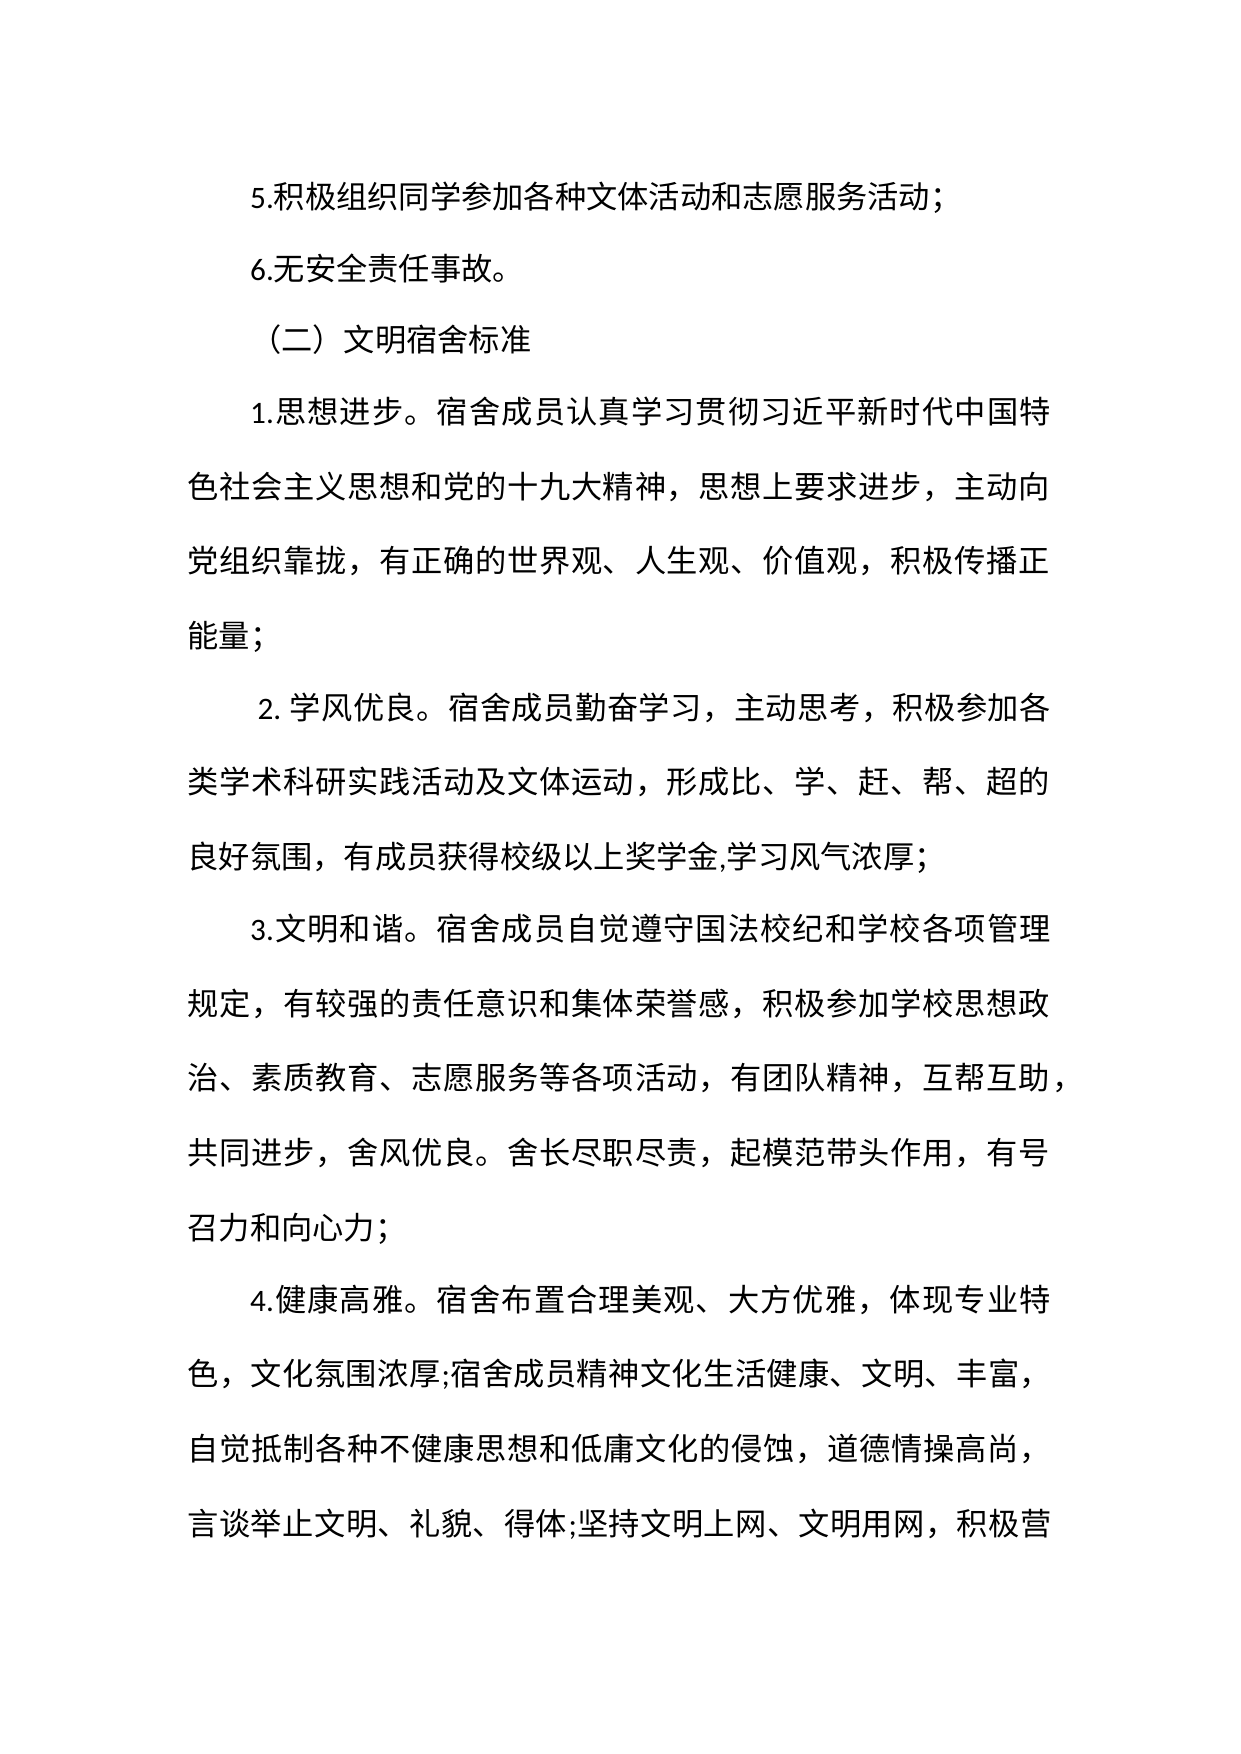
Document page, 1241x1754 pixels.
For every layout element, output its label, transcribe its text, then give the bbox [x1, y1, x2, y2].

text 1.思想进步。宿舍成员认真学习贯彻习近平新时代中国特色社会主义思想和党的十九大精神，思想上要求进步，主动向党组织靠拢，有正确的世界观、人生观、价值观，积极传播正能量； [187, 377, 1053, 666]
text 5.积极组织同学参加各种文体活动和志愿服务活动； [187, 162, 1053, 227]
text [187, 1265, 1053, 1554]
text （二）文明宿舍标准 [187, 306, 1053, 371]
text 6.无安全责任事故。 [187, 234, 1053, 299]
text 3.文明和谐。宿舍成员自觉遵守国法校纪和学校各项管理规定，有较强的责任意识和集体荣誉感，积极参加学校思想政治、素质教育、志愿服务等各项活动，有团队精神，互帮互助，共同进步，舍风优良。舍长尽职尽责，起模范带头作用，有号召力和向心力； [187, 894, 1053, 1258]
text 2. 学风优良。宿舍成员勤奋学习，主动思考，积极参加各类学术科研实践活动及文体运动，形成比、学、赶、帮、超的良好氛围，有成员获得校级以上奖学金,学习风气浓厚； [187, 673, 1053, 887]
